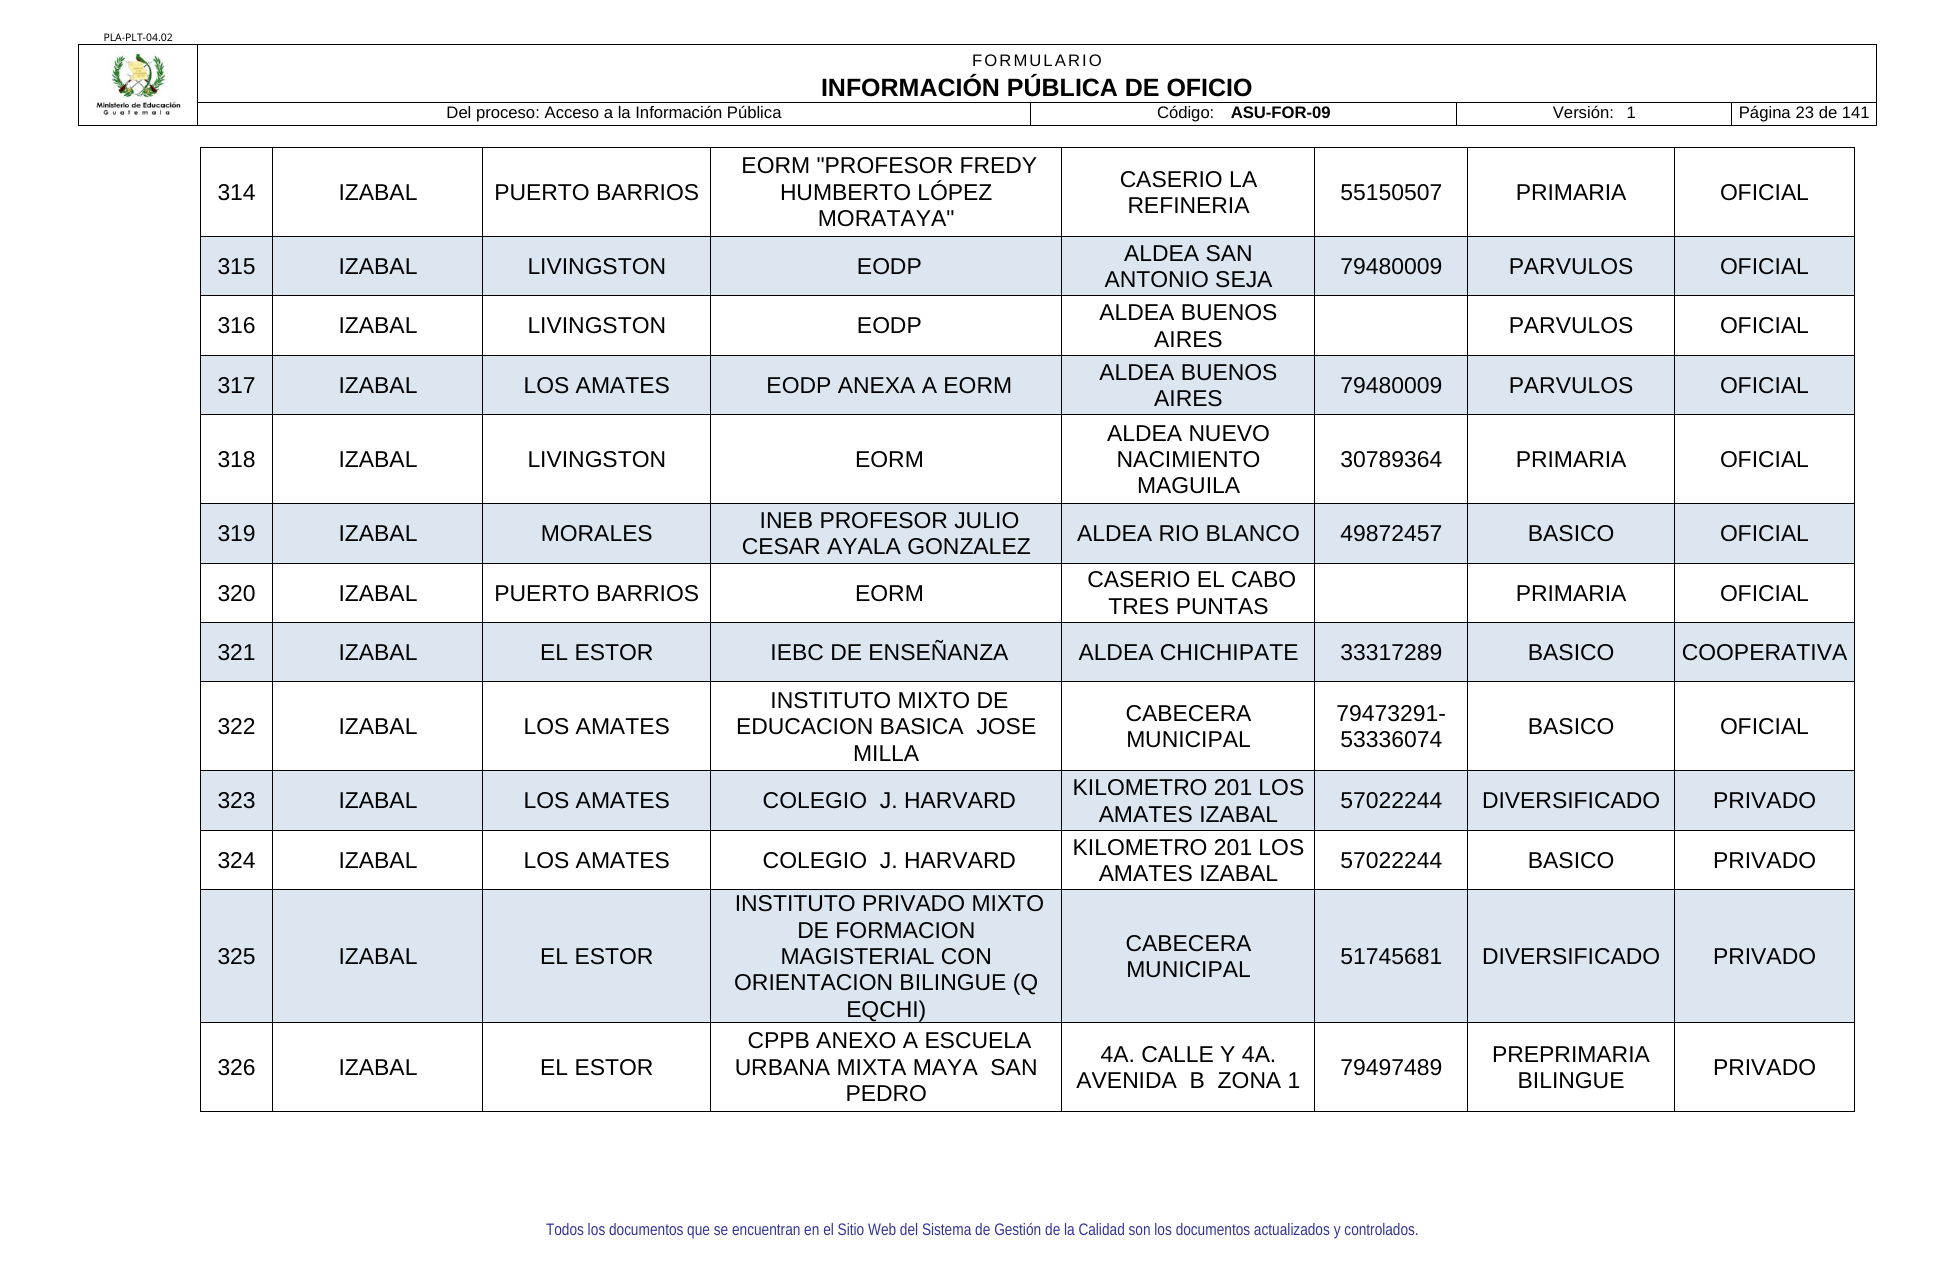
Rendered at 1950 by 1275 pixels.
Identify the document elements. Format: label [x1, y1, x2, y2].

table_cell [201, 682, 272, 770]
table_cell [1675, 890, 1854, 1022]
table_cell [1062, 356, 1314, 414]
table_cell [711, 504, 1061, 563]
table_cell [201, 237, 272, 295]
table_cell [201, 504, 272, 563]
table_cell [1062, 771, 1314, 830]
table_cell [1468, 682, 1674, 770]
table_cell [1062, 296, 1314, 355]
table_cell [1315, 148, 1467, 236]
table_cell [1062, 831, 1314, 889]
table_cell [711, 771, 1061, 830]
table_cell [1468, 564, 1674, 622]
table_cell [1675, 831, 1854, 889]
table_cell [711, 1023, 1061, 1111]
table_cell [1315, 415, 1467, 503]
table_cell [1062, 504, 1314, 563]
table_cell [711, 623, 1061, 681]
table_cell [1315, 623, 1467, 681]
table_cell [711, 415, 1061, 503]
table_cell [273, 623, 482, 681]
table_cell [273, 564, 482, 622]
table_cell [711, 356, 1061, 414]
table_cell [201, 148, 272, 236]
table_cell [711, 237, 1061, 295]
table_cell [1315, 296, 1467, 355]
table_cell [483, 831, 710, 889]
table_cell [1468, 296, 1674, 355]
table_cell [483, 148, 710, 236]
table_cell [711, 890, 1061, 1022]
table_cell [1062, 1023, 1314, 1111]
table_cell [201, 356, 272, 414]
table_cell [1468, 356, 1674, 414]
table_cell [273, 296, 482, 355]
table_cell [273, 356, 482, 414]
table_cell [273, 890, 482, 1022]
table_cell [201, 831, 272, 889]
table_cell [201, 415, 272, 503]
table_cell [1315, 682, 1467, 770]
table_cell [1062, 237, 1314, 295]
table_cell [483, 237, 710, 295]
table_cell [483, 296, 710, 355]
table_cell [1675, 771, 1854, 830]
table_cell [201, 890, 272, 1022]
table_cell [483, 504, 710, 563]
picture [95, 51, 181, 117]
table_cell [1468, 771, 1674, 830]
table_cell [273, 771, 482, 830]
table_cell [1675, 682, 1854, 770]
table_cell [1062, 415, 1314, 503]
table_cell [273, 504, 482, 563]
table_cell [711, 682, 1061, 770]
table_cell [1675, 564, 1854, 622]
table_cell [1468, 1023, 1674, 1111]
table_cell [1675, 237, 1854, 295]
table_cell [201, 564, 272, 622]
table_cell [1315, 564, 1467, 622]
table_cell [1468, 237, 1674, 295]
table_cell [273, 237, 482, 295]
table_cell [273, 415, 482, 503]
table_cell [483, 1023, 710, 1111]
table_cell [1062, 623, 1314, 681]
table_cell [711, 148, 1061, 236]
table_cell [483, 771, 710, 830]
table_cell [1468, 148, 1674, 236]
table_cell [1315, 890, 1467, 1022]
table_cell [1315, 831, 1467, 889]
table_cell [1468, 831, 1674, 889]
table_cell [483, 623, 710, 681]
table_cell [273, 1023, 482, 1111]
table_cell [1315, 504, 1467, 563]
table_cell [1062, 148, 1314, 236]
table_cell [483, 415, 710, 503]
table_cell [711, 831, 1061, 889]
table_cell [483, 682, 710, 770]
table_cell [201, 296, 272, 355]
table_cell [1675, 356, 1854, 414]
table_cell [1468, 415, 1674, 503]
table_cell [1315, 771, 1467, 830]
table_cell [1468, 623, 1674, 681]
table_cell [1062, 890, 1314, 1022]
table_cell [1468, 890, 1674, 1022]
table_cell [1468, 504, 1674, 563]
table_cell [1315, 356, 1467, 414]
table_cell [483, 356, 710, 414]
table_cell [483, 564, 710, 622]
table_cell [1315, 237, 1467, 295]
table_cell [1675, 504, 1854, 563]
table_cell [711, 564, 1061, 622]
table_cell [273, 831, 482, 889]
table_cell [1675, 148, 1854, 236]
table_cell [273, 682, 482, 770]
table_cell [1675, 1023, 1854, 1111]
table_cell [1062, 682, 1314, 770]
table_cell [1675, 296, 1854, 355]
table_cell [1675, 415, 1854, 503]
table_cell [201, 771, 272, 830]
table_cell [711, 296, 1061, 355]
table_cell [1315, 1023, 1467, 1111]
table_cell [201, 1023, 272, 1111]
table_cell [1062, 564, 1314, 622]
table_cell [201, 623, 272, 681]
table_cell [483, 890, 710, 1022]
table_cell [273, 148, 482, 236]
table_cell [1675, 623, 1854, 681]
